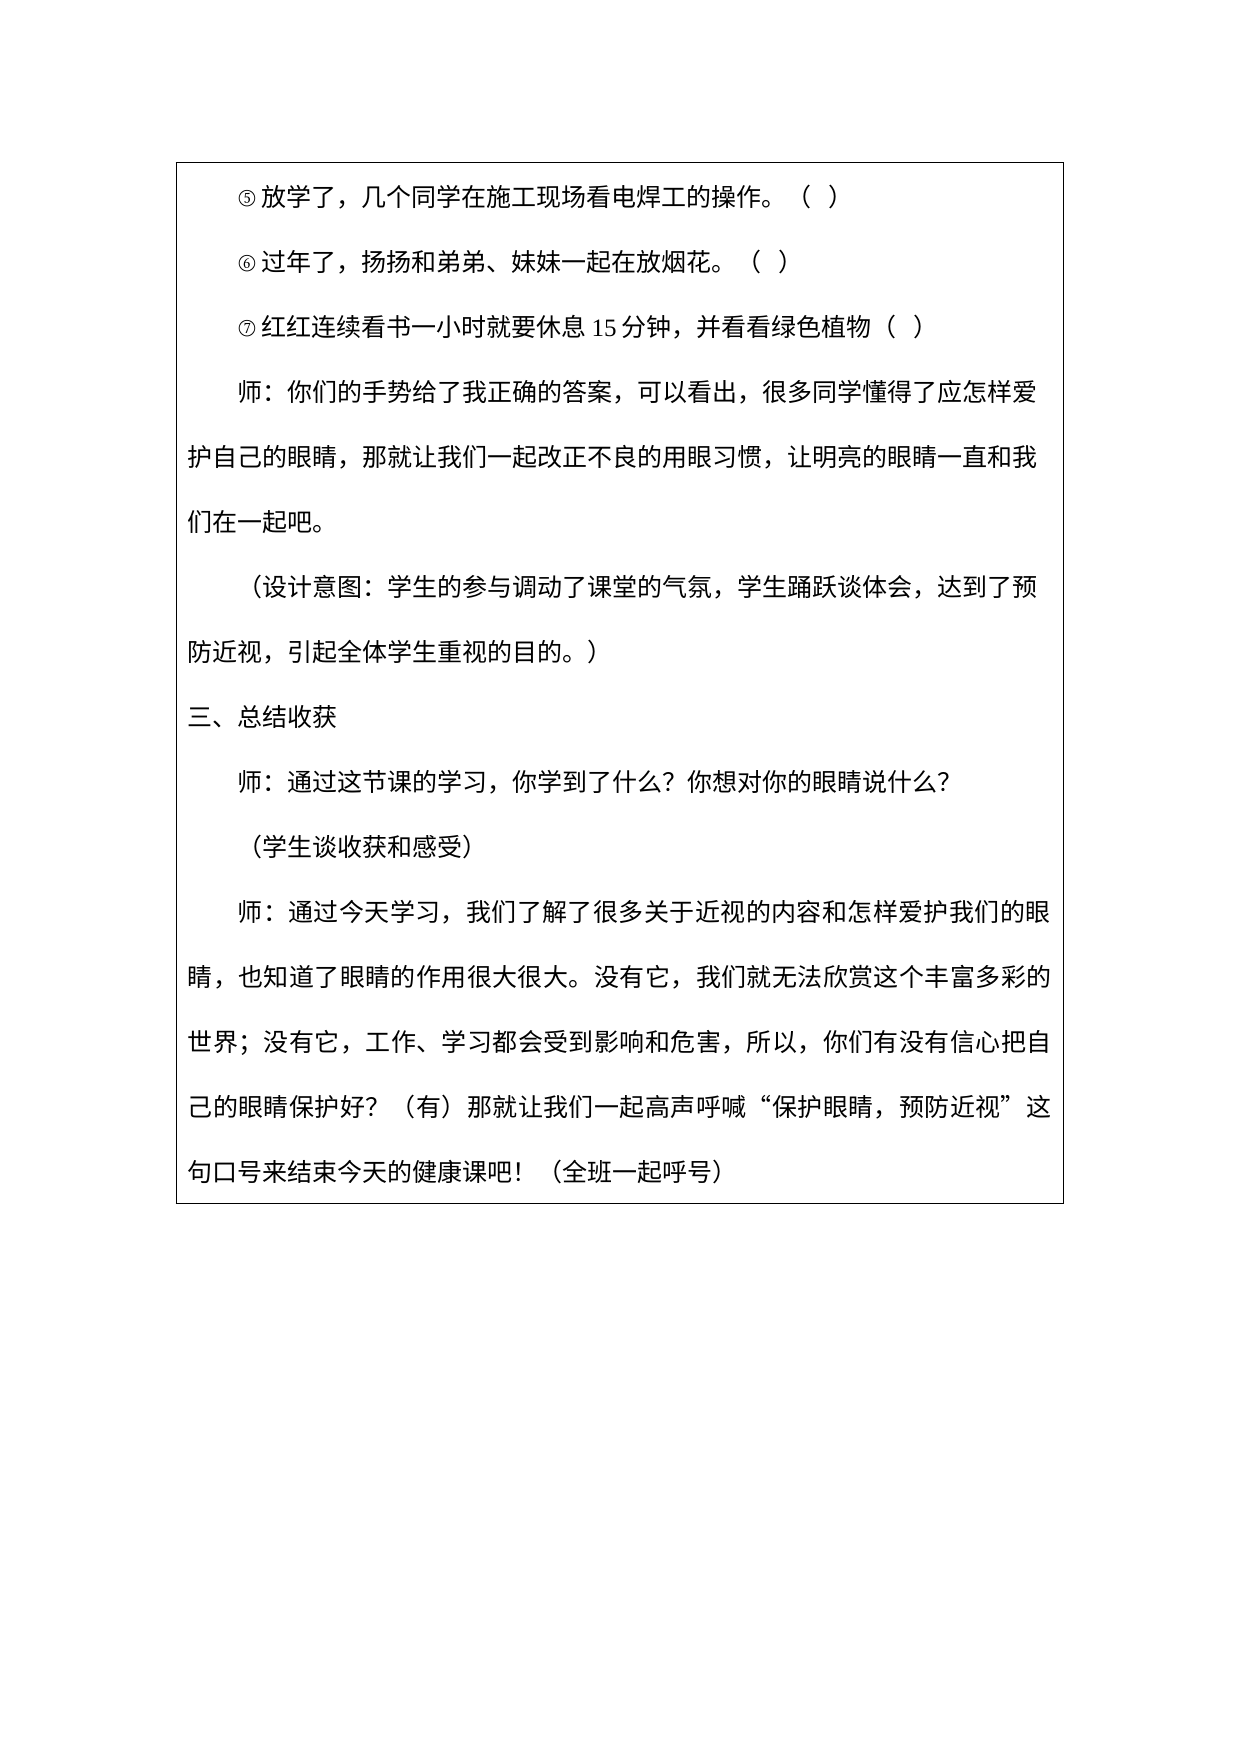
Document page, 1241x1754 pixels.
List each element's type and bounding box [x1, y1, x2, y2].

table_cell [177, 163, 1063, 1203]
